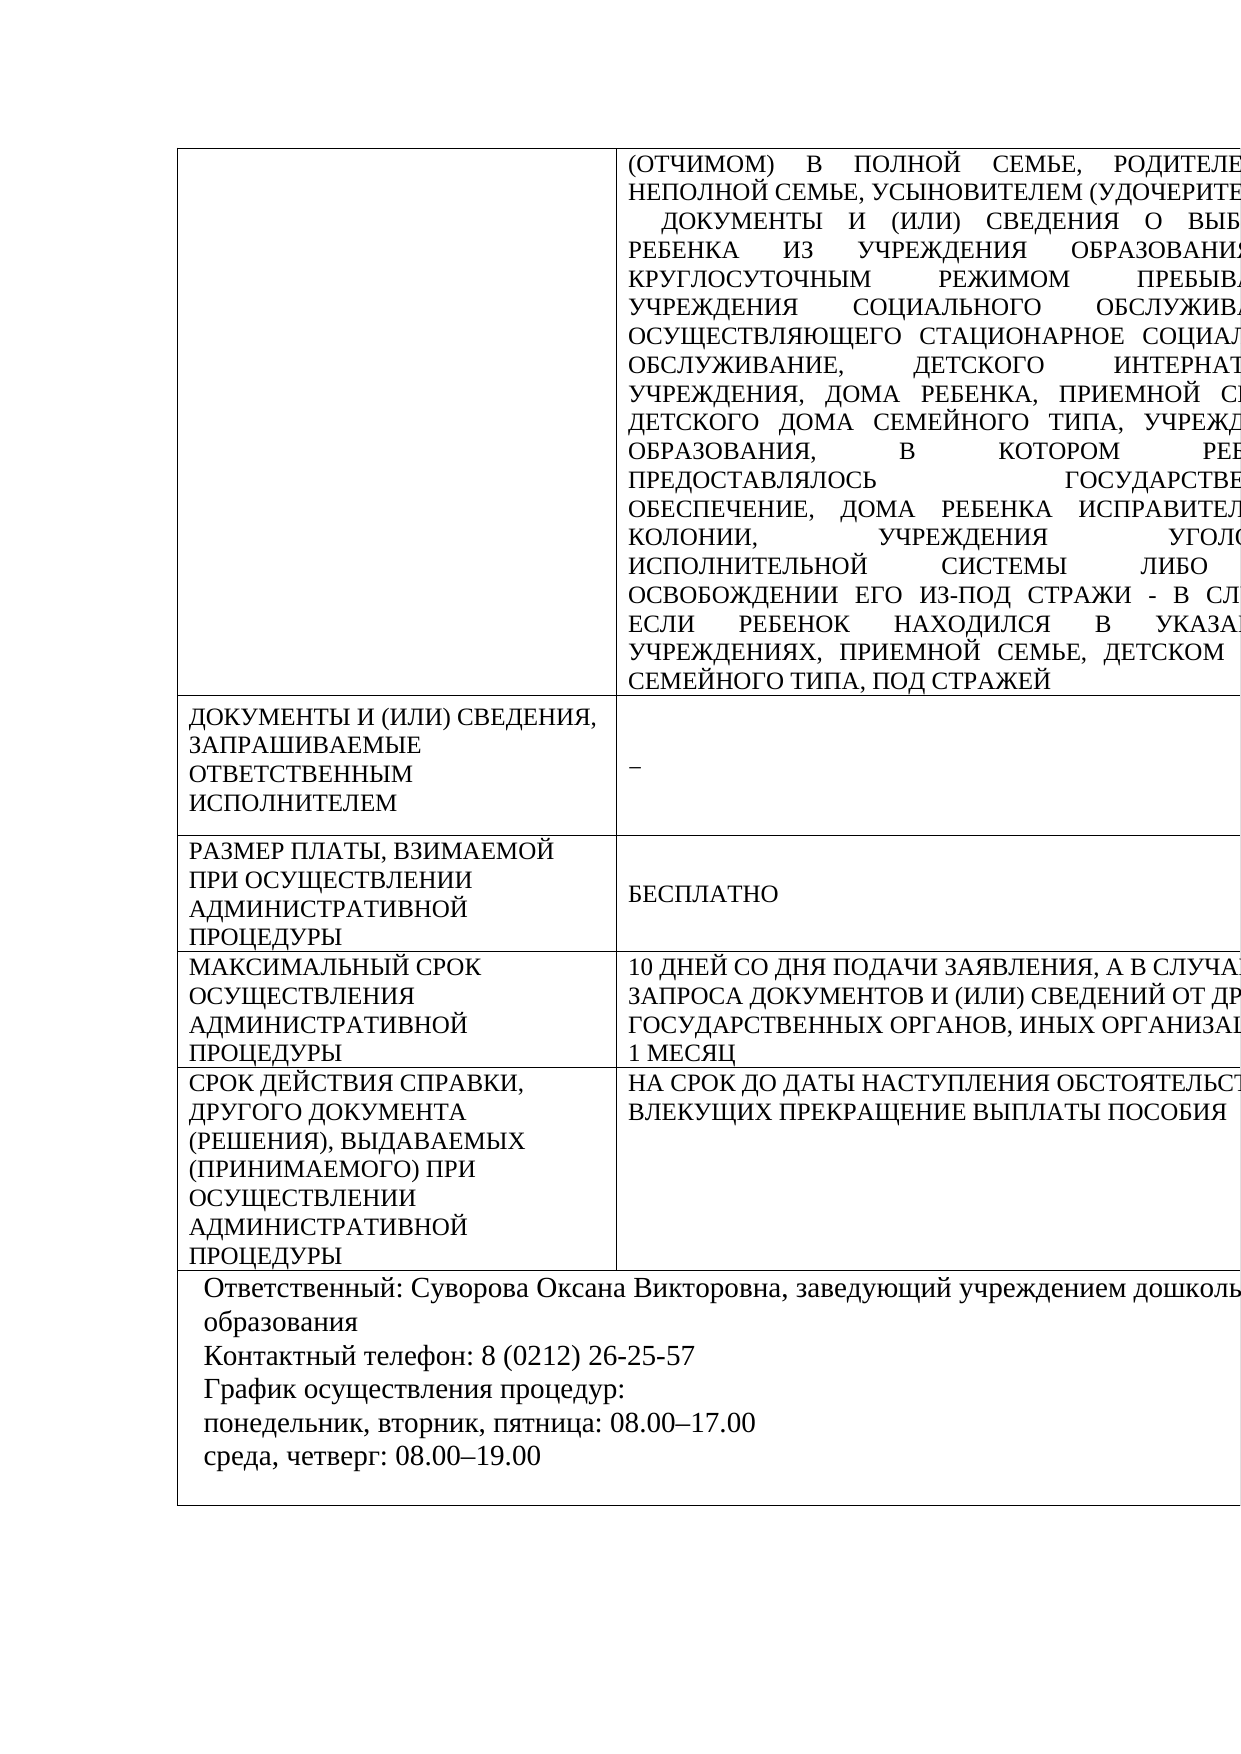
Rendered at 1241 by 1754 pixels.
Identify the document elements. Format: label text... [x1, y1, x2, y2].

table_cell СРОК ДЕЙСТВИЯ СПРАВКИ, ДРУГОГО ДОКУМЕНТА (РЕШЕНИЯ), ВЫДАВАЕМЫХ (ПРИНИМАЕМОГО) ПРИ ОСУЩЕСТВЛЕНИИ АДМИНИСТРАТИВНОЙ ПРОЦЕДУРЫ [178, 1068, 616, 1269]
table_cell НА СРОК ДО ДАТЫ НАСТУПЛЕНИЯ ОБСТОЯТЕЛЬСТВ, ВЛЕКУЩИХ ПРЕКРАЩЕНИЕ ВЫПЛАТЫ ПОСОБИЯ [617, 1068, 1240, 1269]
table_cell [178, 149, 616, 695]
table_cell МАКСИМАЛЬНЫЙ СРОК ОСУЩЕСТВЛЕНИЯ АДМИНИСТРАТИВНОЙ ПРОЦЕДУРЫ [178, 952, 616, 1067]
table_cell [617, 149, 1240, 695]
table_cell Ответственный: Суворова Оксана Викторовна, заведующий учреждением дошкольного образования Контактный телефон: 8 (0212) 26-25-57 График осуществления процедур: понедельник, вторник, пятница: 08.00–17.00 среда, четверг: 08.00–19.00 [178, 1271, 1240, 1505]
table_cell − [617, 696, 1240, 835]
table_cell 10 ДНЕЙ СО ДНЯ ПОДАЧИ ЗАЯВЛЕНИЯ, А В СЛУЧАЕ ЗАПРОСА ДОКУМЕНТОВ И (ИЛИ) СВЕДЕНИЙ ОТ ДРУГИХ ГОСУДАРСТВЕННЫХ ОРГАНОВ, ИНЫХ ОРГАНИЗАЦИЙ - 1 МЕСЯЦ [617, 952, 1240, 1067]
table_cell ДОКУМЕНТЫ И (ИЛИ) СВЕДЕНИЯ, ЗАПРАШИВАЕМЫЕ ОТВЕТСТВЕННЫМ ИСПОЛНИТЕЛЕМ [178, 696, 616, 835]
table_cell БЕСПЛАТНО [617, 836, 1240, 951]
table_cell РАЗМЕР ПЛАТЫ, ВЗИМАЕМОЙ ПРИ ОСУЩЕСТВЛЕНИИ АДМИНИСТРАТИВНОЙ ПРОЦЕДУРЫ [178, 836, 616, 951]
